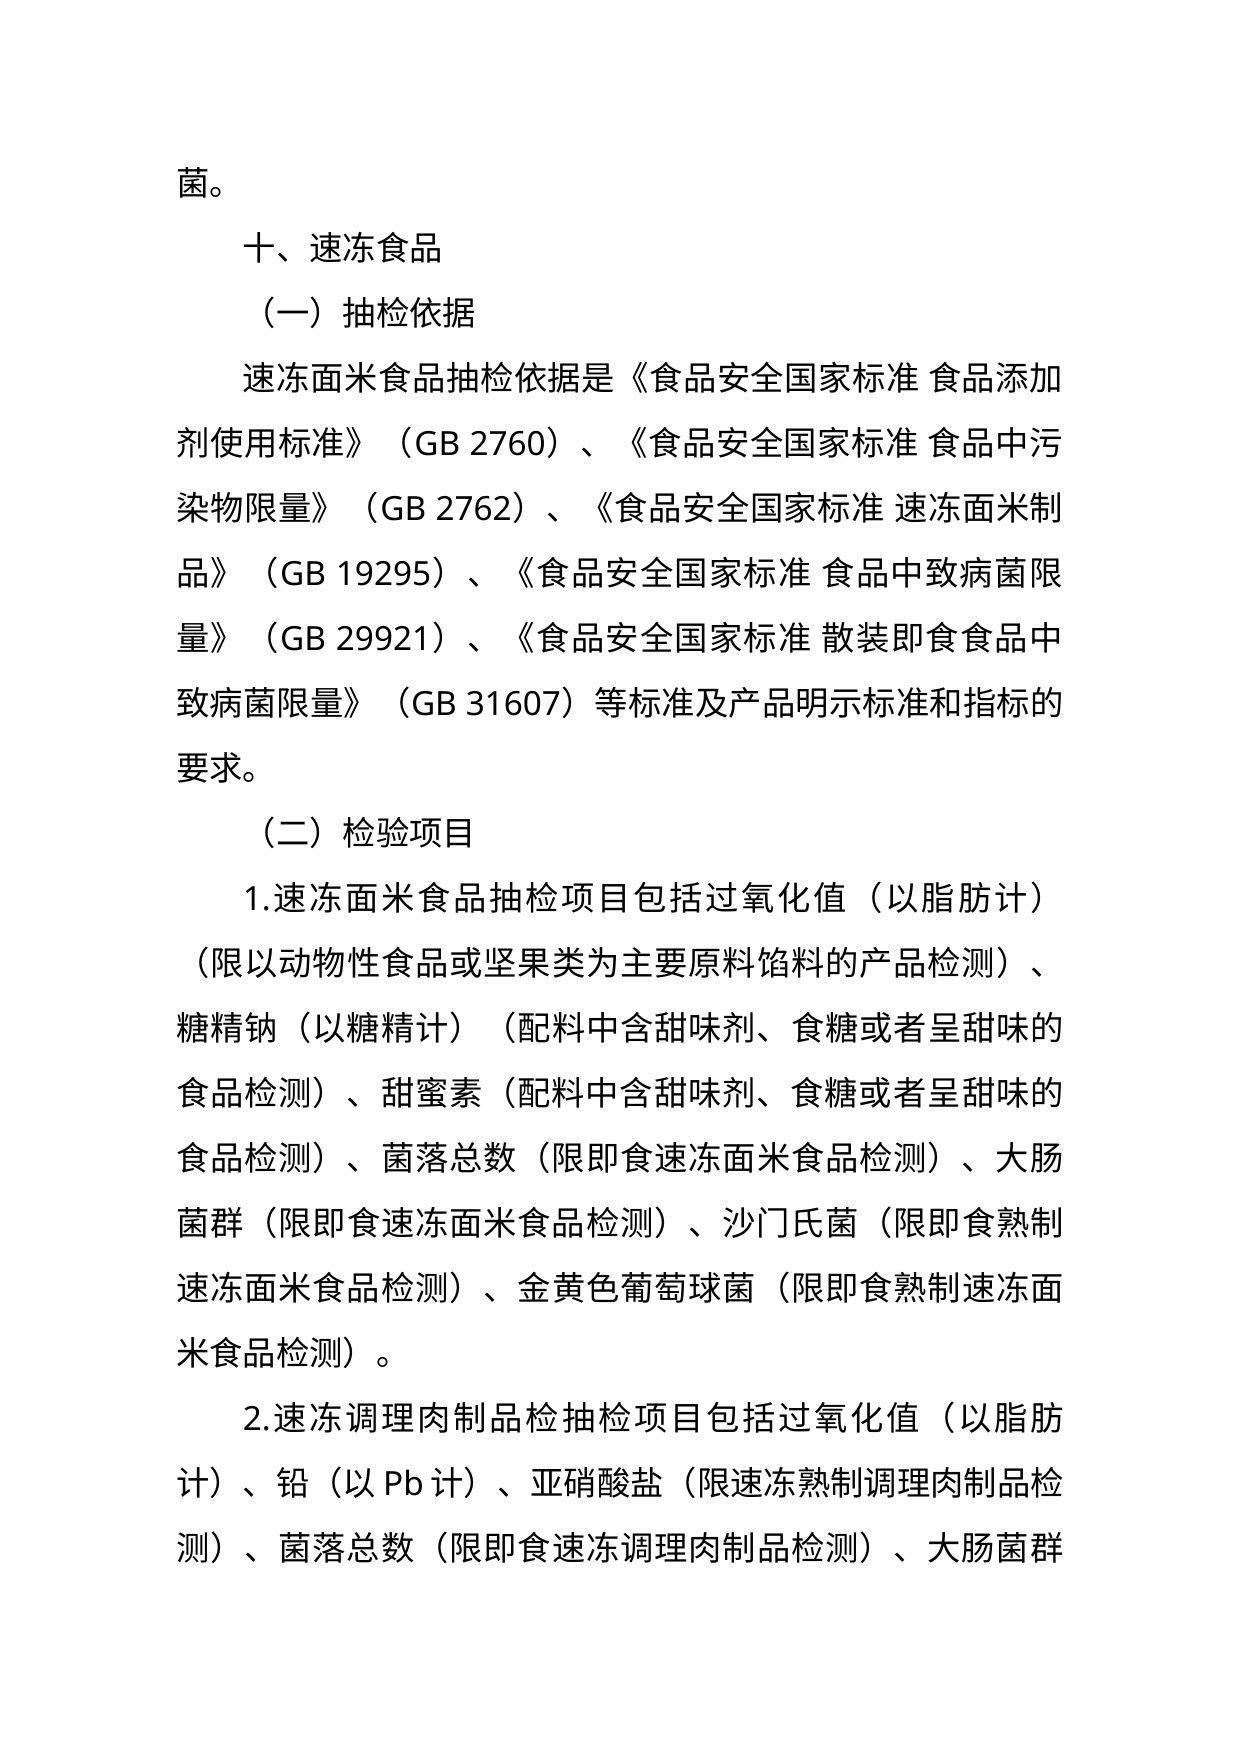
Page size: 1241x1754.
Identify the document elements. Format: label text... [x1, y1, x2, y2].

text 速冻面米食品抽检依据是《食品安全国家标准 食品添加剂使用标准》（GB 2760）、《食品安全国家标准 食品中污染物限量》（GB 2762）、《食品安全国家标准 速冻面米制品》（GB 19295）、《食品安全国家标准 食品中致病菌限量》（GB 29921）、《食品安全国家标准 散装即食食品中致病菌限量》（GB 31607）等标准及产品明示标准和指标的要求。 [176, 344, 1064, 799]
text （二）检验项目 [176, 799, 1064, 864]
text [176, 149, 1064, 214]
text （一）抽检依据 [176, 279, 1064, 344]
text 十、速冻食品 [176, 214, 1064, 279]
text 1.速冻面米食品抽检项目包括过氧化值（以脂肪计）（限以动物性食品或坚果类为主要原料馅料的产品检测）、糖精钠（以糖精计）（配料中含甜味剂、食糖或者呈甜味的食品检测）、甜蜜素（配料中含甜味剂、食糖或者呈甜味的食品检测）、菌落总数（限即食速冻面米食品检测）、大肠菌群（限即食速冻面米食品检测）、沙门氏菌（限即食熟制速冻面米食品检测）、金黄色葡萄球菌（限即食熟制速冻面米食品检测）。 [176, 864, 1064, 1384]
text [176, 1384, 1064, 1579]
